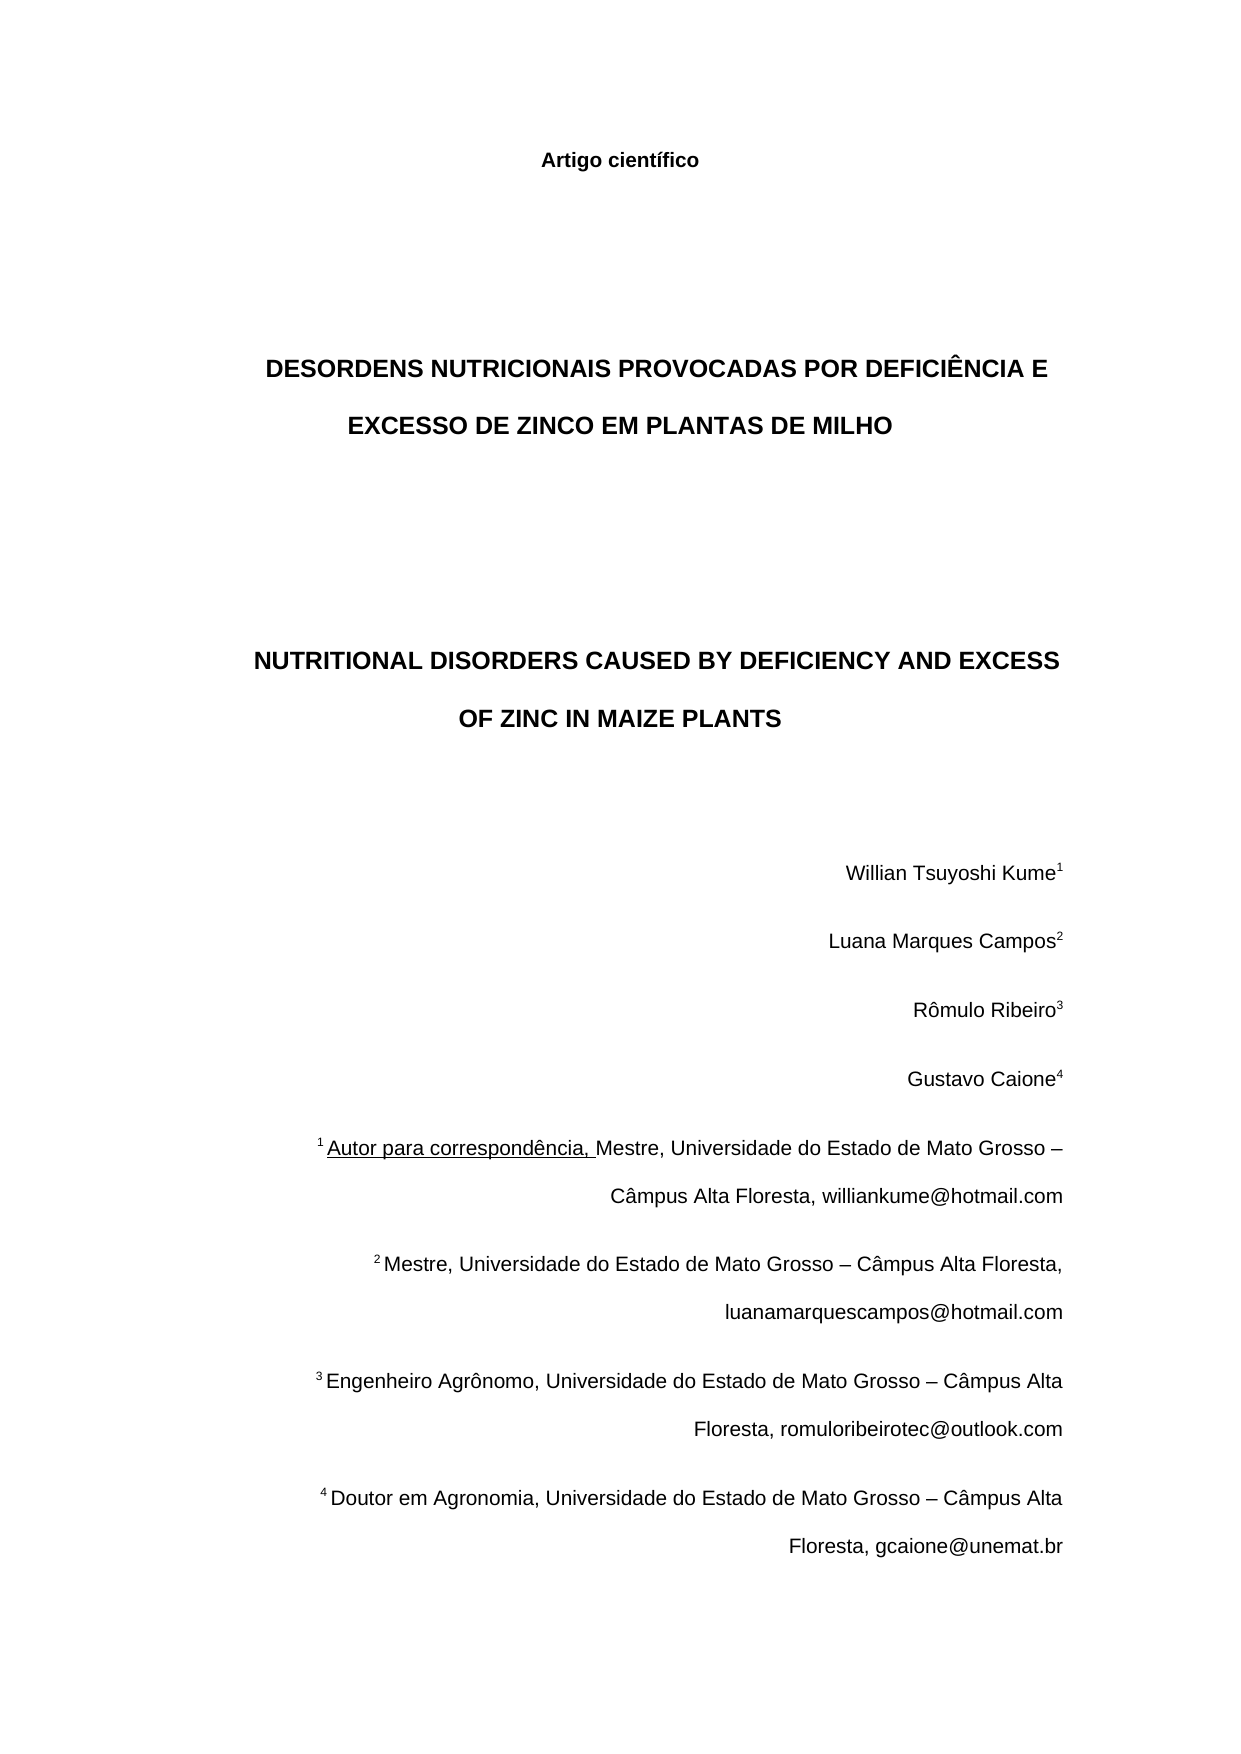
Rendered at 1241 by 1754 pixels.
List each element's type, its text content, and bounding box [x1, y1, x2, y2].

text Luana Marques Campos2 [177, 929, 1063, 953]
text 2 Mestre, Universidade do Estado de Mato Grosso – Câmpus Alta Floresta, luanamarquescampos@hotmail.com [177, 1252, 1063, 1324]
text Gustavo Caione4 [177, 1067, 1063, 1091]
text 3 Engenheiro Agrônomo, Universidade do Estado de Mato Grosso – Câmpus Alta Floresta, romuloribeirotec@outlook.com [177, 1369, 1063, 1441]
text 4 Doutor em Agronomia, Universidade do Estado de Mato Grosso – Câmpus Alta Floresta, gcaione@unemat.br [177, 1486, 1063, 1557]
text Rômulo Ribeiro3 [177, 998, 1063, 1022]
text 1 Autor para correspondência, Mestre, Universidade do Estado de Mato Grosso – Câmpus Alta Floresta, williankume@hotmail.com [177, 1136, 1063, 1207]
text Artigo científico [177, 148, 1063, 172]
text NUTRITIONAL DISORDERS CAUSED BY DEFICIENCY AND EXCESS OF ZINC IN MAIZE PLANTS [177, 646, 1063, 733]
text Willian Tsuyoshi Kume1 [177, 861, 1063, 884]
text DESORDENS NUTRICIONAIS PROVOCADAS POR DEFICIÊNCIA E EXCESSO DE ZINCO EM PLANTAS DE MILHO [177, 354, 1063, 440]
